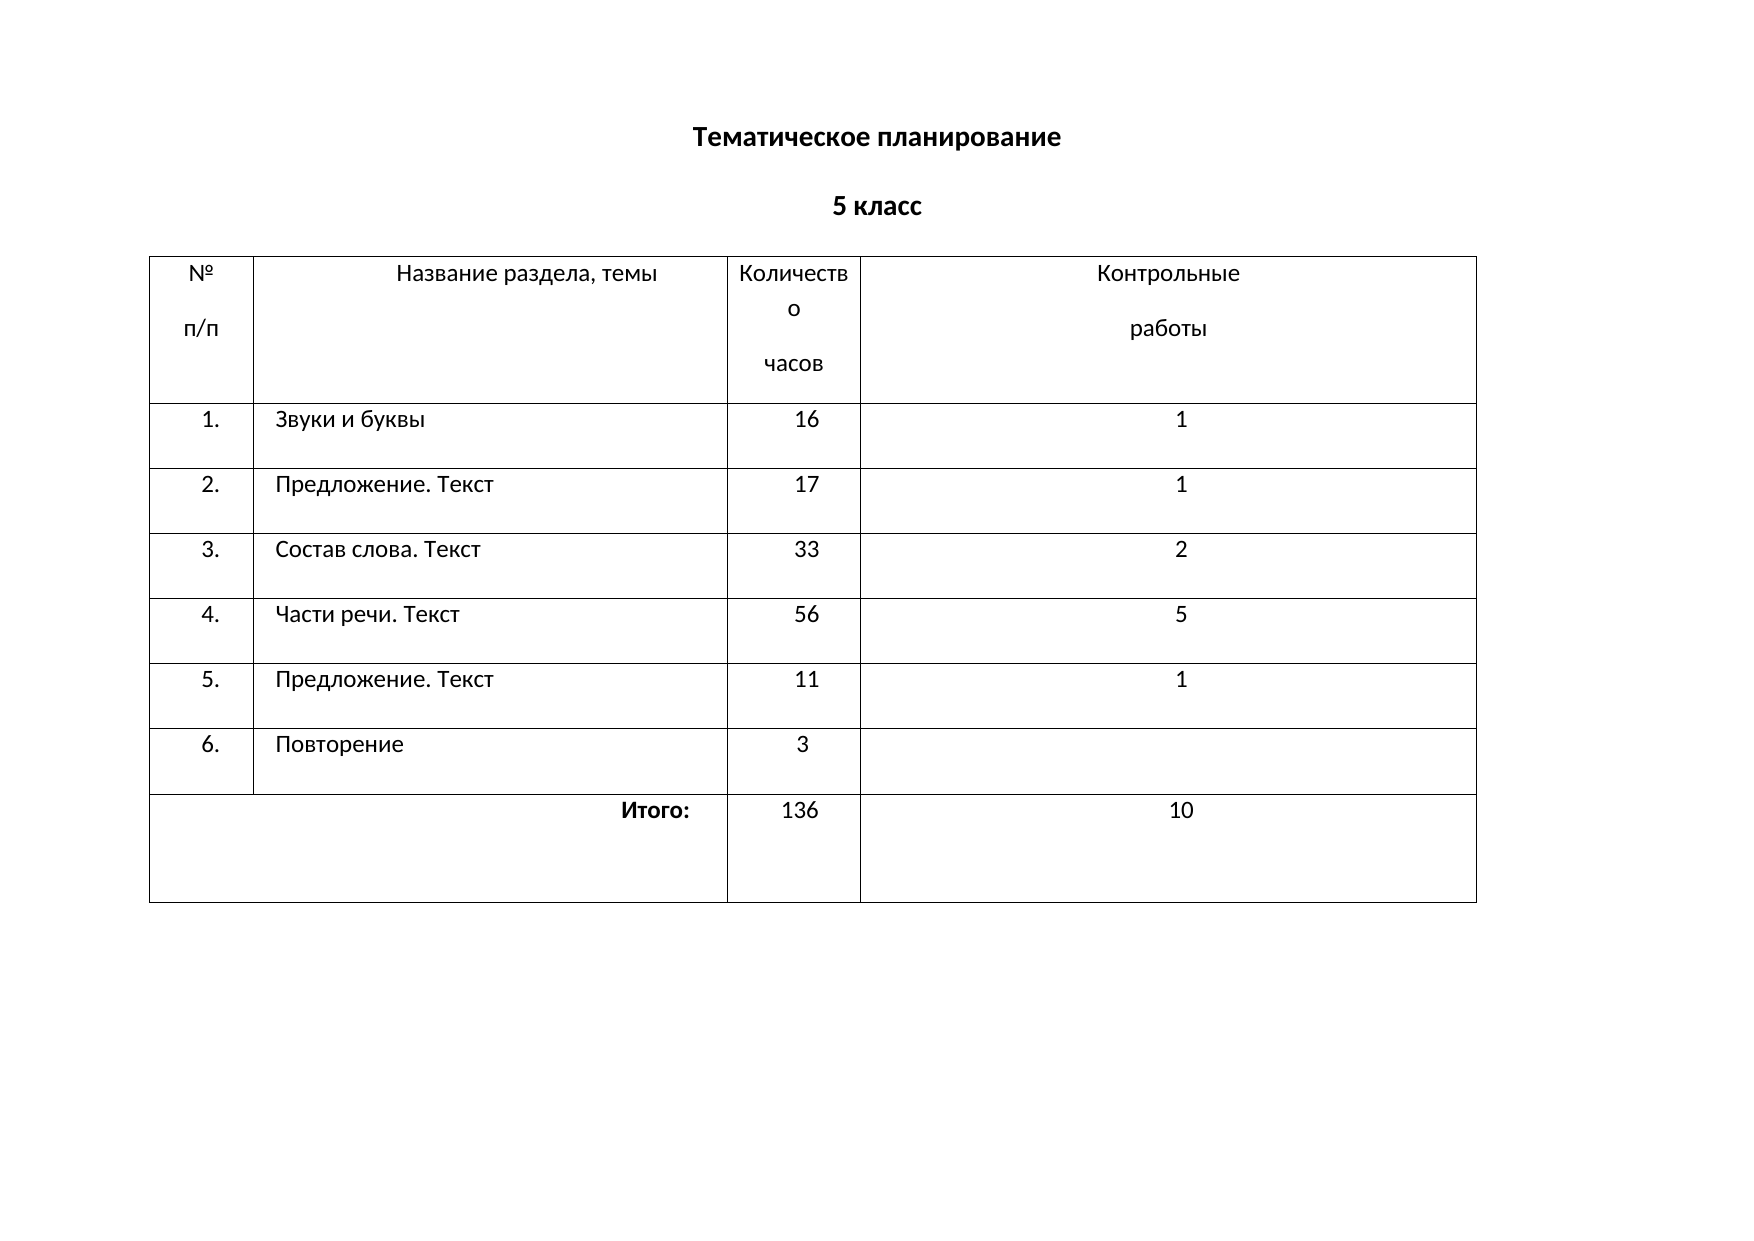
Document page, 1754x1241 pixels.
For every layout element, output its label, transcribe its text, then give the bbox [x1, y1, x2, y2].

table_cell 5. [150, 664, 253, 728]
table_cell Итого: [150, 795, 727, 902]
table_cell 16 [728, 404, 860, 468]
table_cell 3. [150, 534, 253, 598]
table_cell 1 [861, 664, 1476, 728]
table_header Контрольные работы [861, 257, 1476, 403]
table_cell 1. [150, 404, 253, 468]
text 5 класс [148, 187, 1606, 223]
table_cell 1 [861, 469, 1476, 533]
table_cell Предложение. Текст [254, 469, 727, 533]
table_cell 56 [728, 599, 860, 663]
table_cell 5 [861, 599, 1476, 663]
table_cell 10 [861, 795, 1476, 902]
table_cell 6. [150, 729, 253, 794]
table_cell Звуки и буквы [254, 404, 727, 468]
table_header Количество часов [728, 257, 860, 403]
table_header № п/п [150, 257, 253, 403]
table_cell 1 [861, 404, 1476, 468]
table_cell 33 [728, 534, 860, 598]
table_cell 2. [150, 469, 253, 533]
table_cell 4. [150, 599, 253, 663]
table_cell Состав слова. Текст [254, 534, 727, 598]
table_cell Предложение. Текст [254, 664, 727, 728]
text Тематическое планирование [148, 118, 1606, 154]
table_cell 2 [861, 534, 1476, 598]
table_cell 3 [728, 729, 860, 794]
table_cell 136 [728, 795, 860, 902]
table_cell 11 [728, 664, 860, 728]
table_header Название раздела, темы [254, 257, 727, 403]
table_cell [861, 729, 1476, 794]
table_cell Части речи. Текст [254, 599, 727, 663]
table_cell 17 [728, 469, 860, 533]
table_cell Повторение [254, 729, 727, 794]
